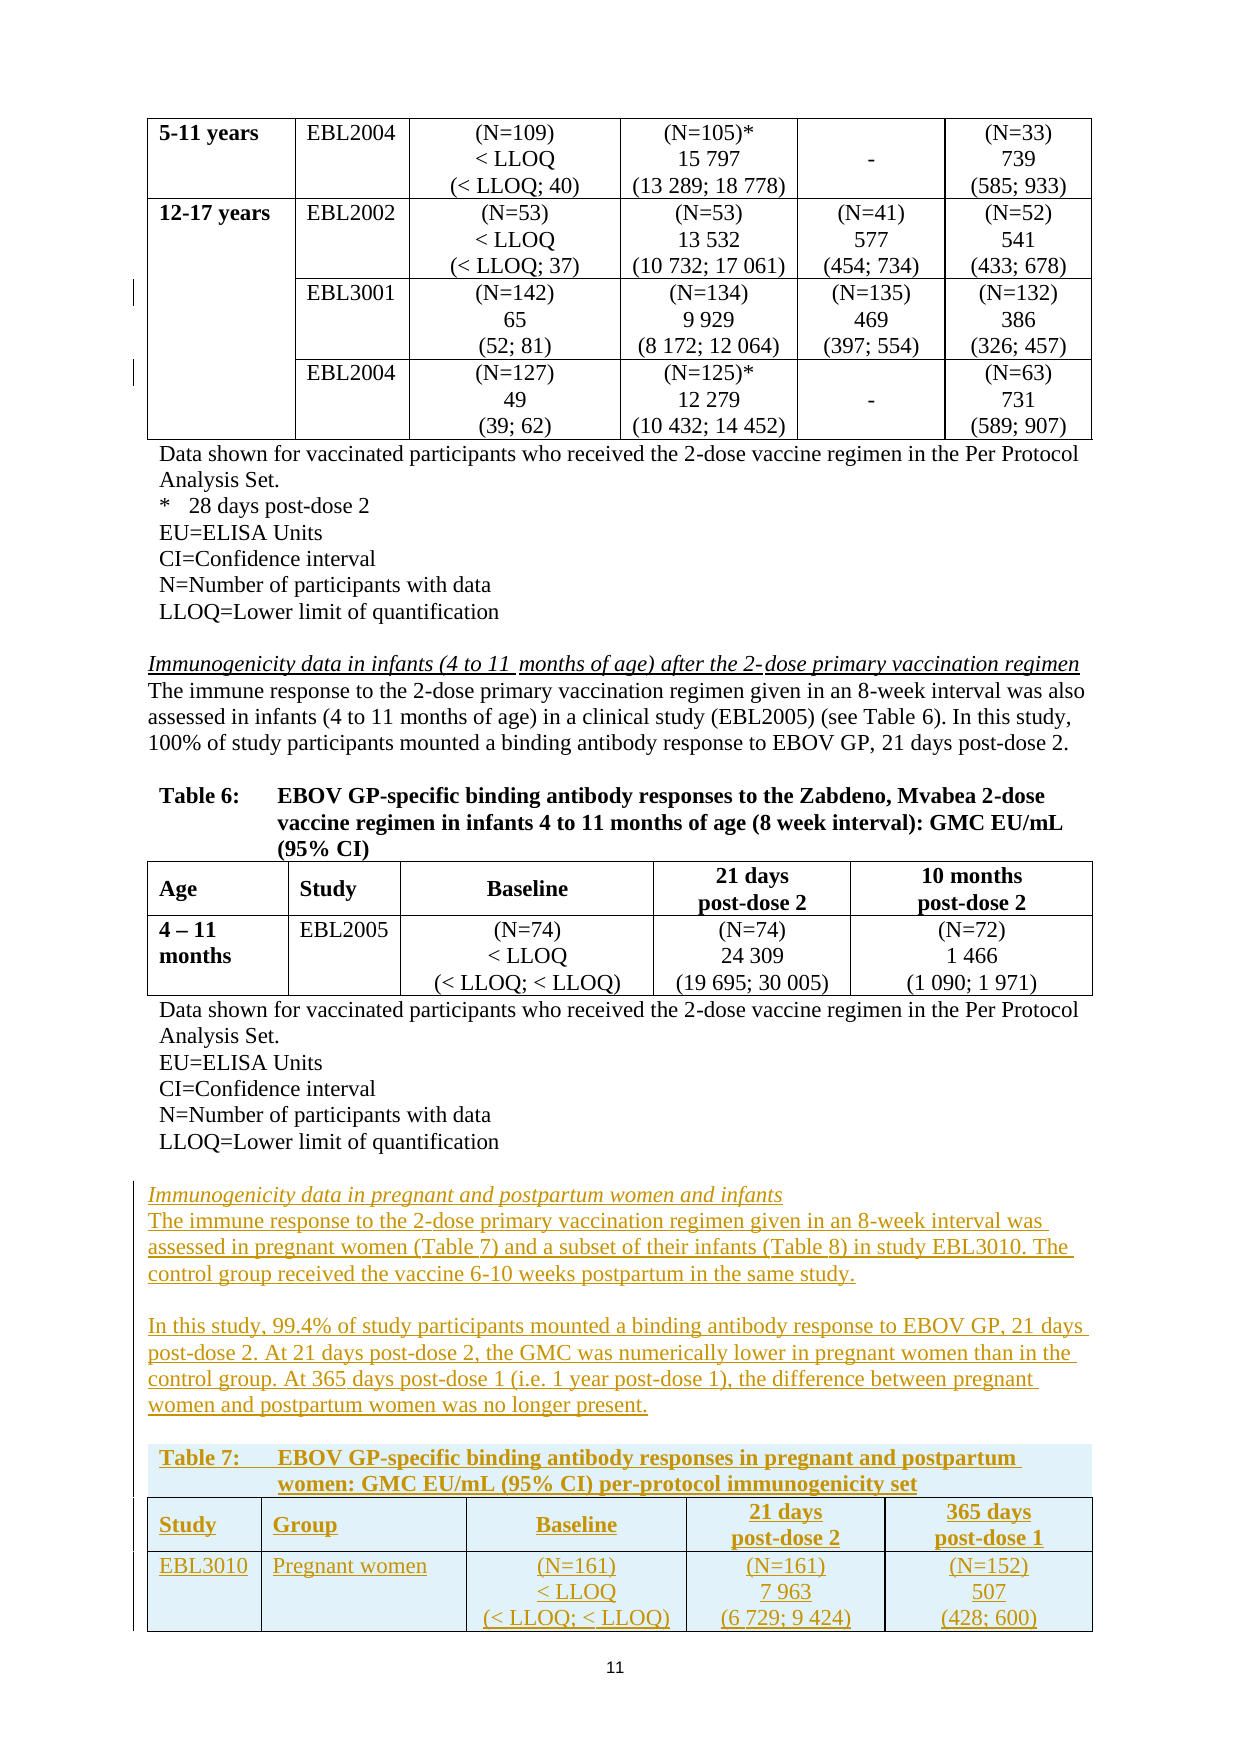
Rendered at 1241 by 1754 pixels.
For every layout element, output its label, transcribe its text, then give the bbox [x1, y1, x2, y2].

table_cell 5-11 years [148, 119, 295, 198]
table_cell 10 months post-dose 2 [851, 862, 1092, 915]
table_cell (N=52) 541 (433; 678) [946, 199, 1091, 278]
table_header Table 6: EBOV GP-specific binding antibody responses to the Zabdeno, Mvabea 2-dose vaccine regimen in infants 4 to 11 months of age (8 week interval): GMC EU/mL (95% CI) [148, 782, 1093, 861]
table_cell - [798, 360, 944, 438]
table_cell Data shown for vaccinated participants who received the 2-dose vaccine regimen in the Per Protocol Analysis Set. EU=ELISA Units CI=Confidence interval N=Number of participants with data LLOQ=Lower limit of quantification [148, 996, 1093, 1154]
table_cell Study [289, 862, 400, 915]
table_cell 12-17 years [148, 199, 295, 438]
table_cell (N=63) 731 (589; 907) [946, 360, 1091, 438]
table_cell (N=53) < LLOQ (< LLOQ; 37) [410, 199, 620, 278]
table_cell EBL2005 [289, 916, 400, 995]
table_cell (N=132) 386 (326; 457) [946, 279, 1091, 358]
table_cell EBL3001 [296, 279, 409, 358]
table_cell (N=125)* 12 279 (10 432; 14 452) [621, 360, 797, 438]
table_cell (N=127) 49 (39; 62) [410, 360, 620, 438]
table_cell (N=33) 739 (585; 933) [946, 119, 1091, 198]
table_cell (N=142) 65 (52; 81) [410, 279, 620, 358]
table_cell (N=134) 9 929 (8 172; 12 064) [621, 279, 797, 358]
table_cell Baseline [401, 862, 653, 915]
table_cell (N=72) 1 466 (1 090; 1 971) [851, 916, 1092, 995]
table_cell (N=74) 24 309 (19 695; 30 005) [654, 916, 850, 995]
table_cell - [798, 119, 944, 198]
table_cell Age [148, 862, 288, 915]
table_cell (N=109) < LLOQ (< LLOQ; 40) [410, 119, 620, 198]
table_cell (N=135) 469 (397; 554) [798, 279, 944, 358]
table_cell 21 days post-dose 2 [654, 862, 850, 915]
table_cell EBL2002 [296, 199, 409, 278]
text The immune response to the 2-dose primary vaccination regimen given in an 8-week interval was also assessed in infants (4 to 11 months of age) in a clinical study (EBL2005) (see Table 6). In this study, 100% of study participants mounted a binding antibody response to EBOV GP, 21 days post-dose 2. [148, 677, 1092, 756]
table_cell Data shown for vaccinated participants who received the 2-dose vaccine regimen in the Per Protocol Analysis Set. * 28 days post-dose 2 EU=ELISA Units CI=Confidence interval N=Number of participants with data LLOQ=Lower limit of quantification [148, 440, 1093, 624]
table_cell 4 – 11 months [148, 916, 288, 995]
table_cell (N=105)* 15 797 (13 289; 18 778) [621, 119, 797, 198]
table_cell (N=53) 13 532 (10 732; 17 061) [621, 199, 797, 278]
table_cell (N=74) < LLOQ (< LLOQ; < LLOQ) [401, 916, 653, 995]
table_cell (N=41) 577 (454; 734) [798, 199, 944, 278]
table_cell EBL2004 [296, 360, 409, 438]
text Immunogenicity data in infants (4 to 11 months of age) after the 2-dose primary vaccination regimen [148, 650, 1092, 677]
table_cell EBL2004 [296, 119, 409, 198]
